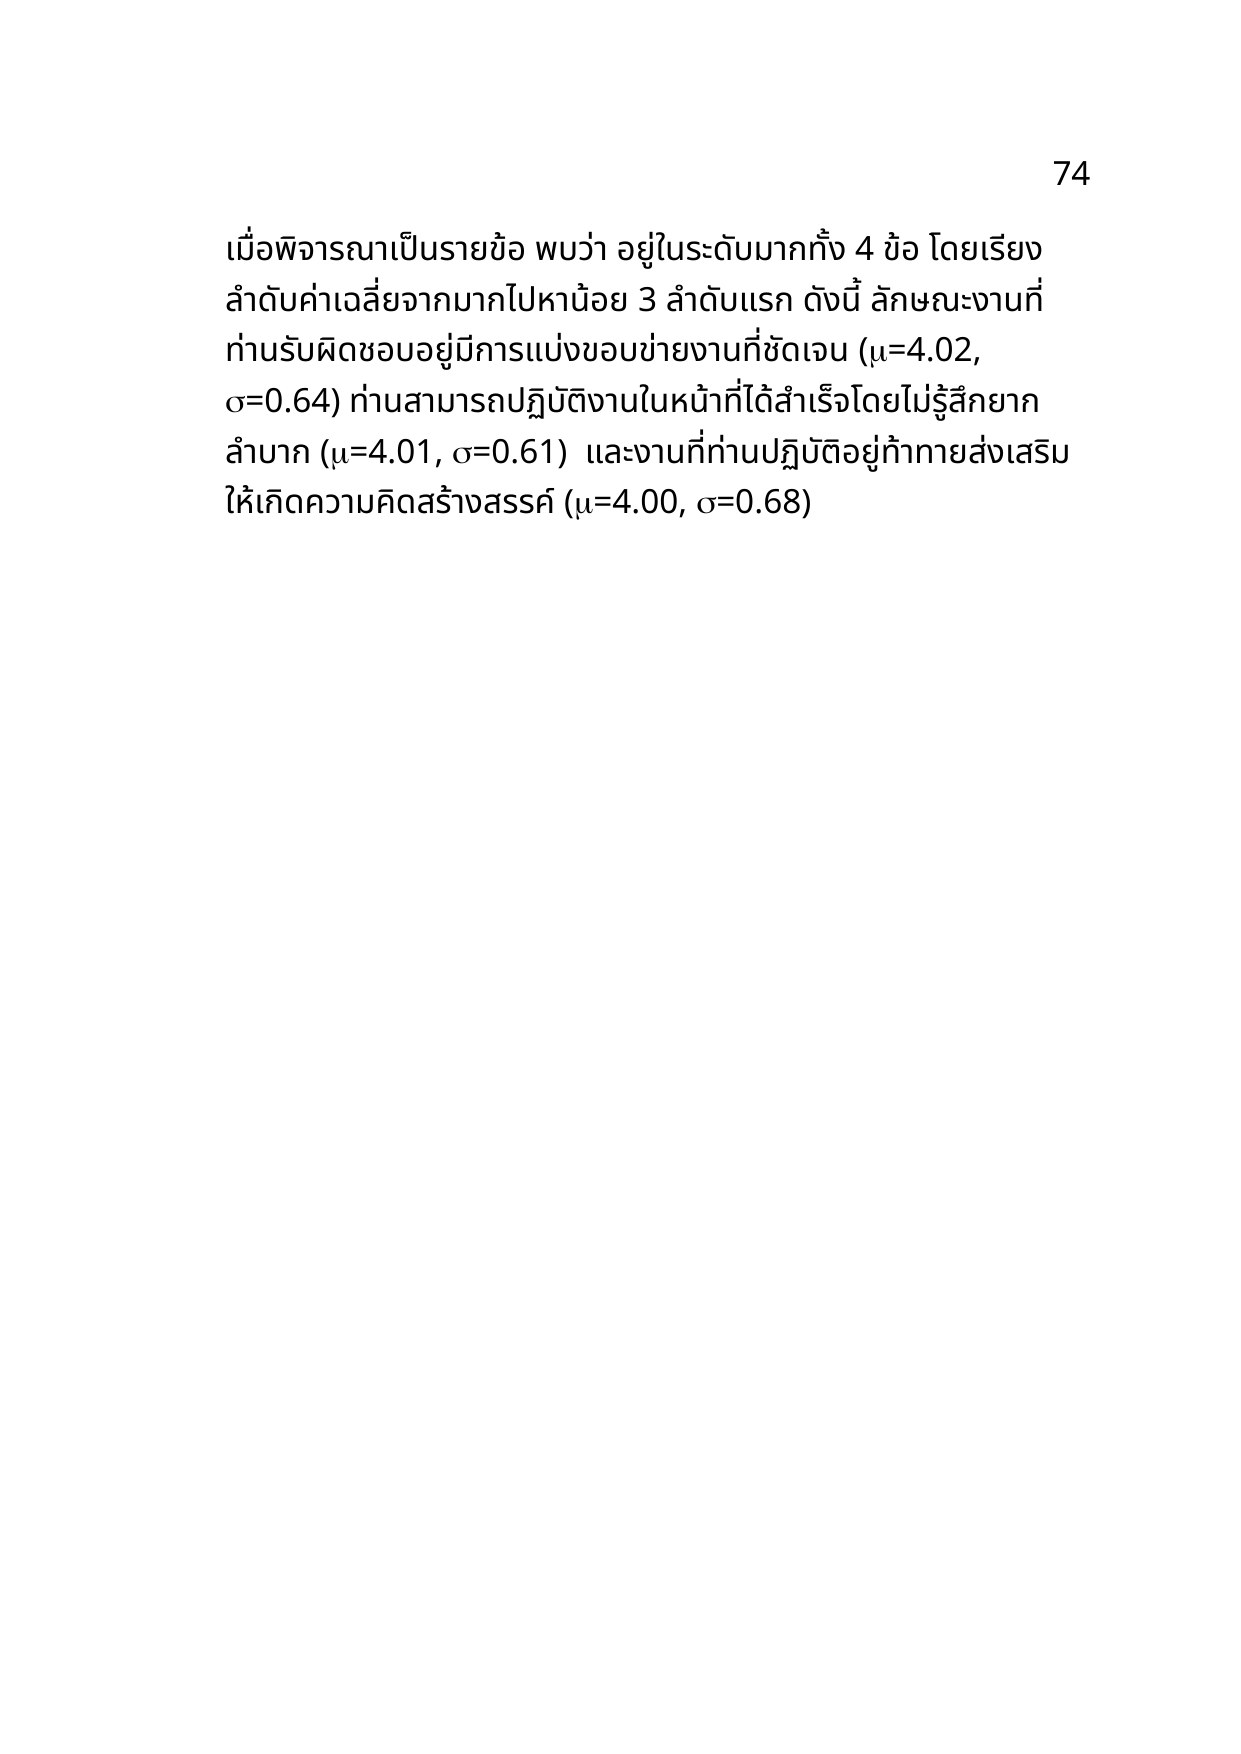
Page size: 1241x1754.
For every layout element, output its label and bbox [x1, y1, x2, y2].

text [225, 225, 1089, 529]
